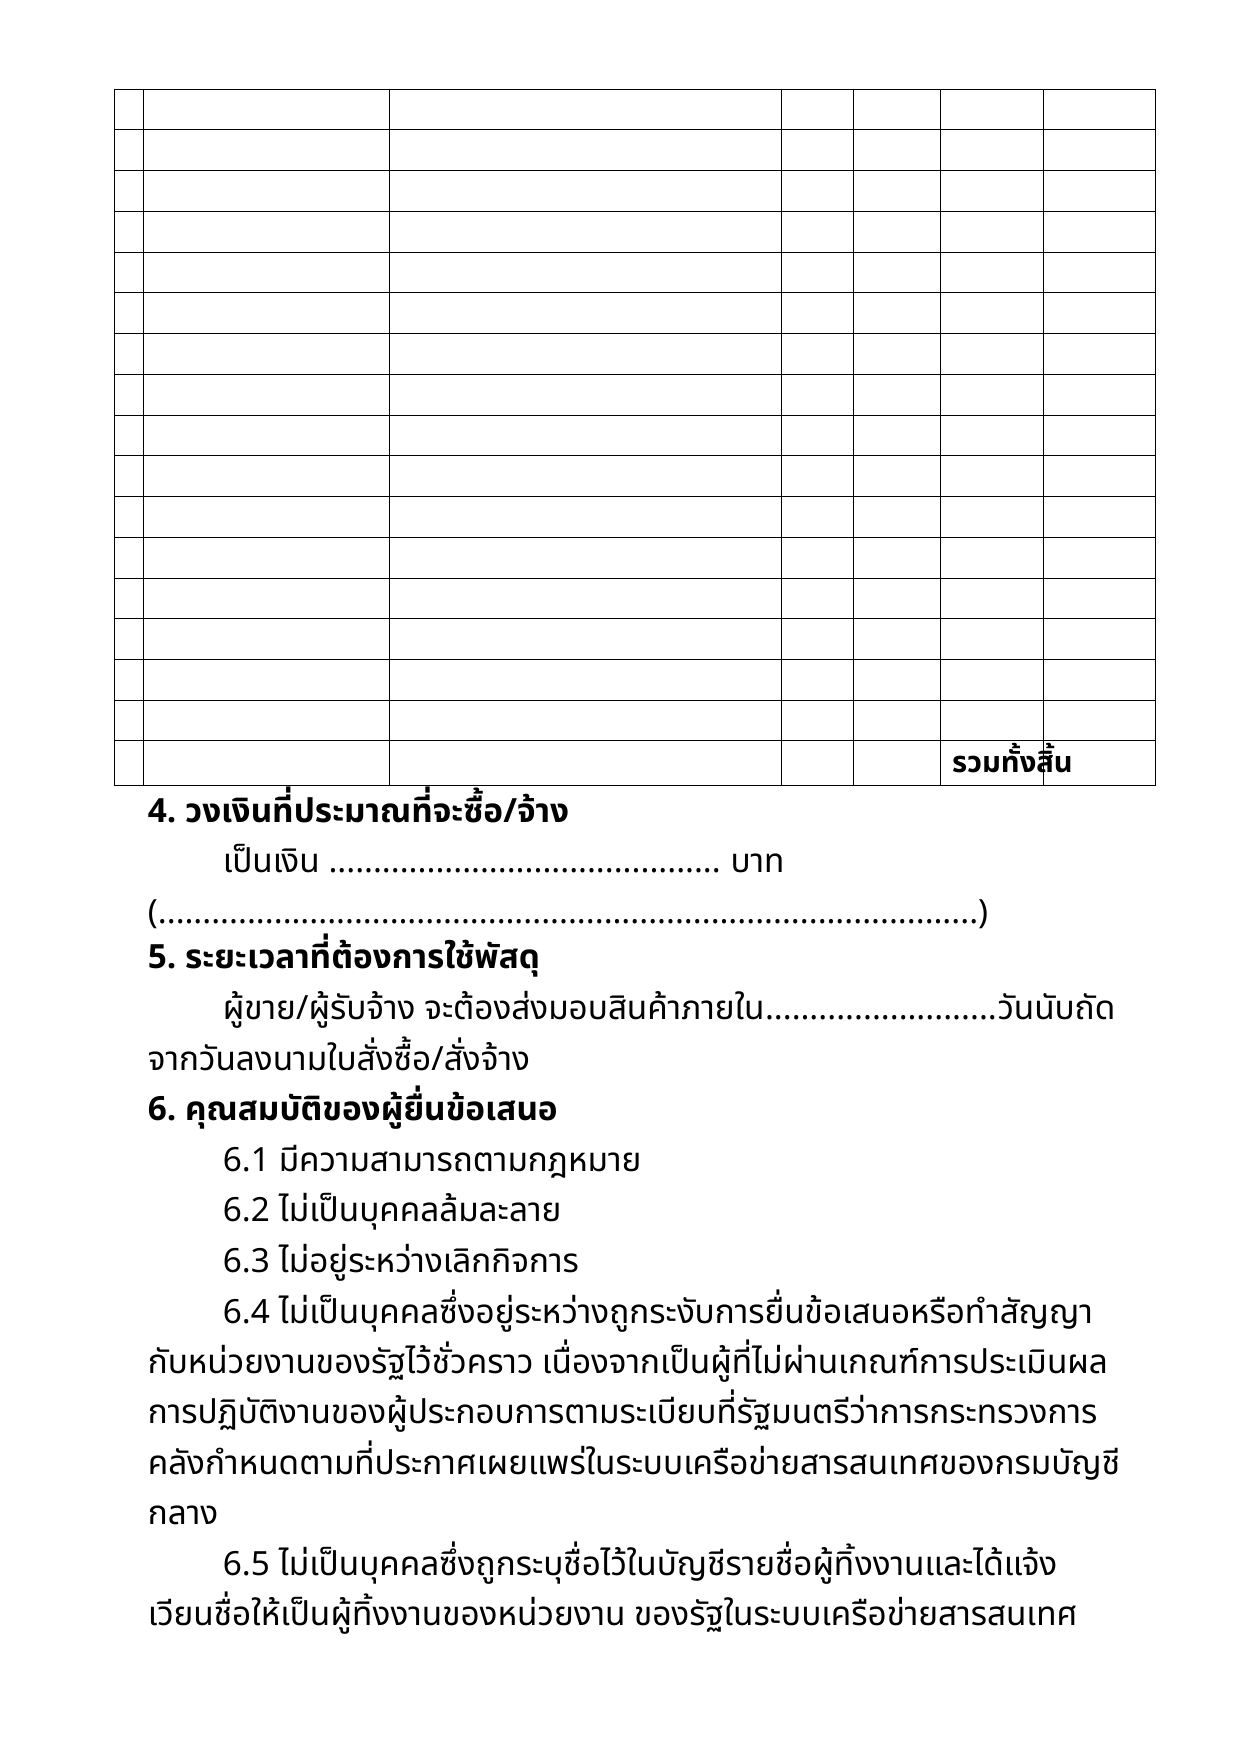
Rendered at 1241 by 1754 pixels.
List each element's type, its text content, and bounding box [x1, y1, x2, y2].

text เป็นเงิน ............................................ บาท (............................................................................................) [148, 837, 1216, 933]
table_cell [854, 741, 940, 785]
table_cell [390, 375, 781, 414]
table_cell [115, 375, 143, 414]
table_cell [115, 90, 143, 129]
table_cell [390, 334, 781, 374]
table_cell [144, 660, 389, 699]
table_cell [1044, 741, 1155, 785]
table_cell [941, 538, 1043, 577]
table_cell [941, 660, 1043, 699]
table_cell [144, 375, 389, 414]
table_cell [390, 456, 781, 496]
table_cell [782, 212, 853, 252]
table_cell [1044, 456, 1155, 496]
table_cell [854, 293, 940, 333]
table_cell [854, 130, 940, 170]
table_cell [941, 171, 1043, 211]
table_cell [854, 538, 940, 577]
table_cell [854, 456, 940, 496]
table_cell [115, 334, 143, 374]
table_cell [1044, 293, 1155, 333]
table_cell [941, 293, 1043, 333]
table_cell [390, 253, 781, 292]
table_cell [782, 171, 853, 211]
table_cell [390, 741, 781, 785]
table_cell [144, 497, 389, 537]
table_cell [115, 253, 143, 292]
table_cell [390, 416, 781, 455]
table_cell [782, 416, 853, 455]
table_cell [854, 334, 940, 374]
table_cell [115, 130, 143, 170]
table_cell [854, 579, 940, 618]
text 5. ระยะเวลาที่ต้องการใช้พัสดุ [148, 933, 1122, 984]
table_cell [115, 293, 143, 333]
table_cell [144, 619, 389, 659]
table_cell [782, 253, 853, 292]
table_cell [115, 660, 143, 699]
table_cell [390, 497, 781, 537]
table_cell [854, 660, 940, 699]
table_cell [115, 497, 143, 537]
table_cell [144, 212, 389, 252]
table_cell รวมทั้งสิ้น [941, 741, 1043, 785]
table_cell [854, 90, 940, 129]
table_cell [115, 701, 143, 740]
table_cell [1044, 497, 1155, 537]
table_cell [1044, 375, 1155, 414]
text 6.2 ไม่เป็นบุคคลล้มละลาย [148, 1186, 1122, 1237]
table_cell [115, 171, 143, 211]
text ผู้ขาย/ผู้รับจ้าง จะต้องส่งมอบสินค้าภายใน..........................วันนับถัดจากวันลงนามใบสั่งซื้อ/สั่งจ้าง [148, 984, 1122, 1085]
table_cell [782, 701, 853, 740]
table_cell [1044, 619, 1155, 659]
table_cell [782, 456, 853, 496]
table_cell [1044, 701, 1155, 740]
table_cell [782, 660, 853, 699]
table_cell [144, 253, 389, 292]
table_cell [1044, 130, 1155, 170]
table_cell [390, 130, 781, 170]
table_cell [144, 293, 389, 333]
table_cell [782, 375, 853, 414]
table_cell [782, 741, 853, 785]
text 6. คุณสมบัติของผู้ยื่นข้อเสนอ [148, 1085, 1122, 1136]
table_cell [782, 293, 853, 333]
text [148, 1540, 1122, 1641]
table_cell [390, 171, 781, 211]
table_cell [941, 253, 1043, 292]
table_cell [854, 253, 940, 292]
table_cell [1044, 253, 1155, 292]
table_cell [782, 90, 853, 129]
table_cell [854, 375, 940, 414]
table_cell [144, 579, 389, 618]
table_cell [390, 619, 781, 659]
table_cell [782, 619, 853, 659]
table_cell [144, 538, 389, 577]
table_cell [941, 90, 1043, 129]
table_cell [144, 416, 389, 455]
table_cell [854, 416, 940, 455]
table_cell [1044, 660, 1155, 699]
text 6.1 มีความสามารถตามกฎหมาย [148, 1136, 1122, 1186]
table_cell [941, 416, 1043, 455]
table_cell [782, 538, 853, 577]
table_cell [390, 212, 781, 252]
table_cell [390, 660, 781, 699]
table_cell [390, 579, 781, 618]
table_cell [782, 130, 853, 170]
table_cell [1044, 334, 1155, 374]
table_cell [941, 701, 1043, 740]
table_cell [144, 171, 389, 211]
text 6.4 ไม่เป็นบุคคลซึ่งอยู่ระหว่างถูกระงับการยื่นข้อเสนอหรือทำสัญญากับหน่วยงานของรัฐไว้ชั่วคราว เนื่องจากเป็นผู้ที่ไม่ผ่านเกณฑ์การประเมินผลการปฏิบัติงานของผู้ประกอบการตามระเบียบที่รัฐมนตรีว่าการกระทรวงการคลังกำหนดตามที่ประกาศเผยแพร่ในระบบเครือข่ายสารสนเทศของกรมบัญชีกลาง [148, 1287, 1122, 1540]
table_cell [941, 375, 1043, 414]
table_cell [390, 701, 781, 740]
table_cell [144, 90, 389, 129]
table_cell [854, 171, 940, 211]
table_cell [941, 619, 1043, 659]
table_cell [941, 212, 1043, 252]
table_cell [1044, 416, 1155, 455]
table_cell [115, 579, 143, 618]
table_cell [115, 538, 143, 577]
table_cell [144, 130, 389, 170]
table_cell [854, 497, 940, 537]
text 4. วงเงินที่ประมาณที่จะซื้อ/จ้าง [148, 786, 1122, 837]
table_cell [115, 741, 143, 785]
table_cell [941, 456, 1043, 496]
table_cell [782, 497, 853, 537]
table_cell [115, 416, 143, 455]
table_cell [941, 579, 1043, 618]
table_cell [782, 334, 853, 374]
table_cell [144, 456, 389, 496]
table_cell [390, 293, 781, 333]
table_cell [144, 741, 389, 785]
table_cell [115, 456, 143, 496]
table_cell [1044, 171, 1155, 211]
table_cell [144, 701, 389, 740]
text 6.3 ไม่อยู่ระหว่างเลิกกิจการ [148, 1237, 1122, 1287]
table_cell [854, 212, 940, 252]
table_cell [782, 579, 853, 618]
table_cell [941, 130, 1043, 170]
table_cell [115, 619, 143, 659]
table_cell [941, 334, 1043, 374]
table_cell [854, 619, 940, 659]
table_cell [115, 212, 143, 252]
table_cell [941, 497, 1043, 537]
table_cell [1044, 212, 1155, 252]
table_cell [390, 90, 781, 129]
table_cell [1044, 579, 1155, 618]
table_cell [854, 701, 940, 740]
table_cell [1044, 538, 1155, 577]
table_cell [144, 334, 389, 374]
table_cell [390, 538, 781, 577]
table_cell [1044, 90, 1155, 129]
